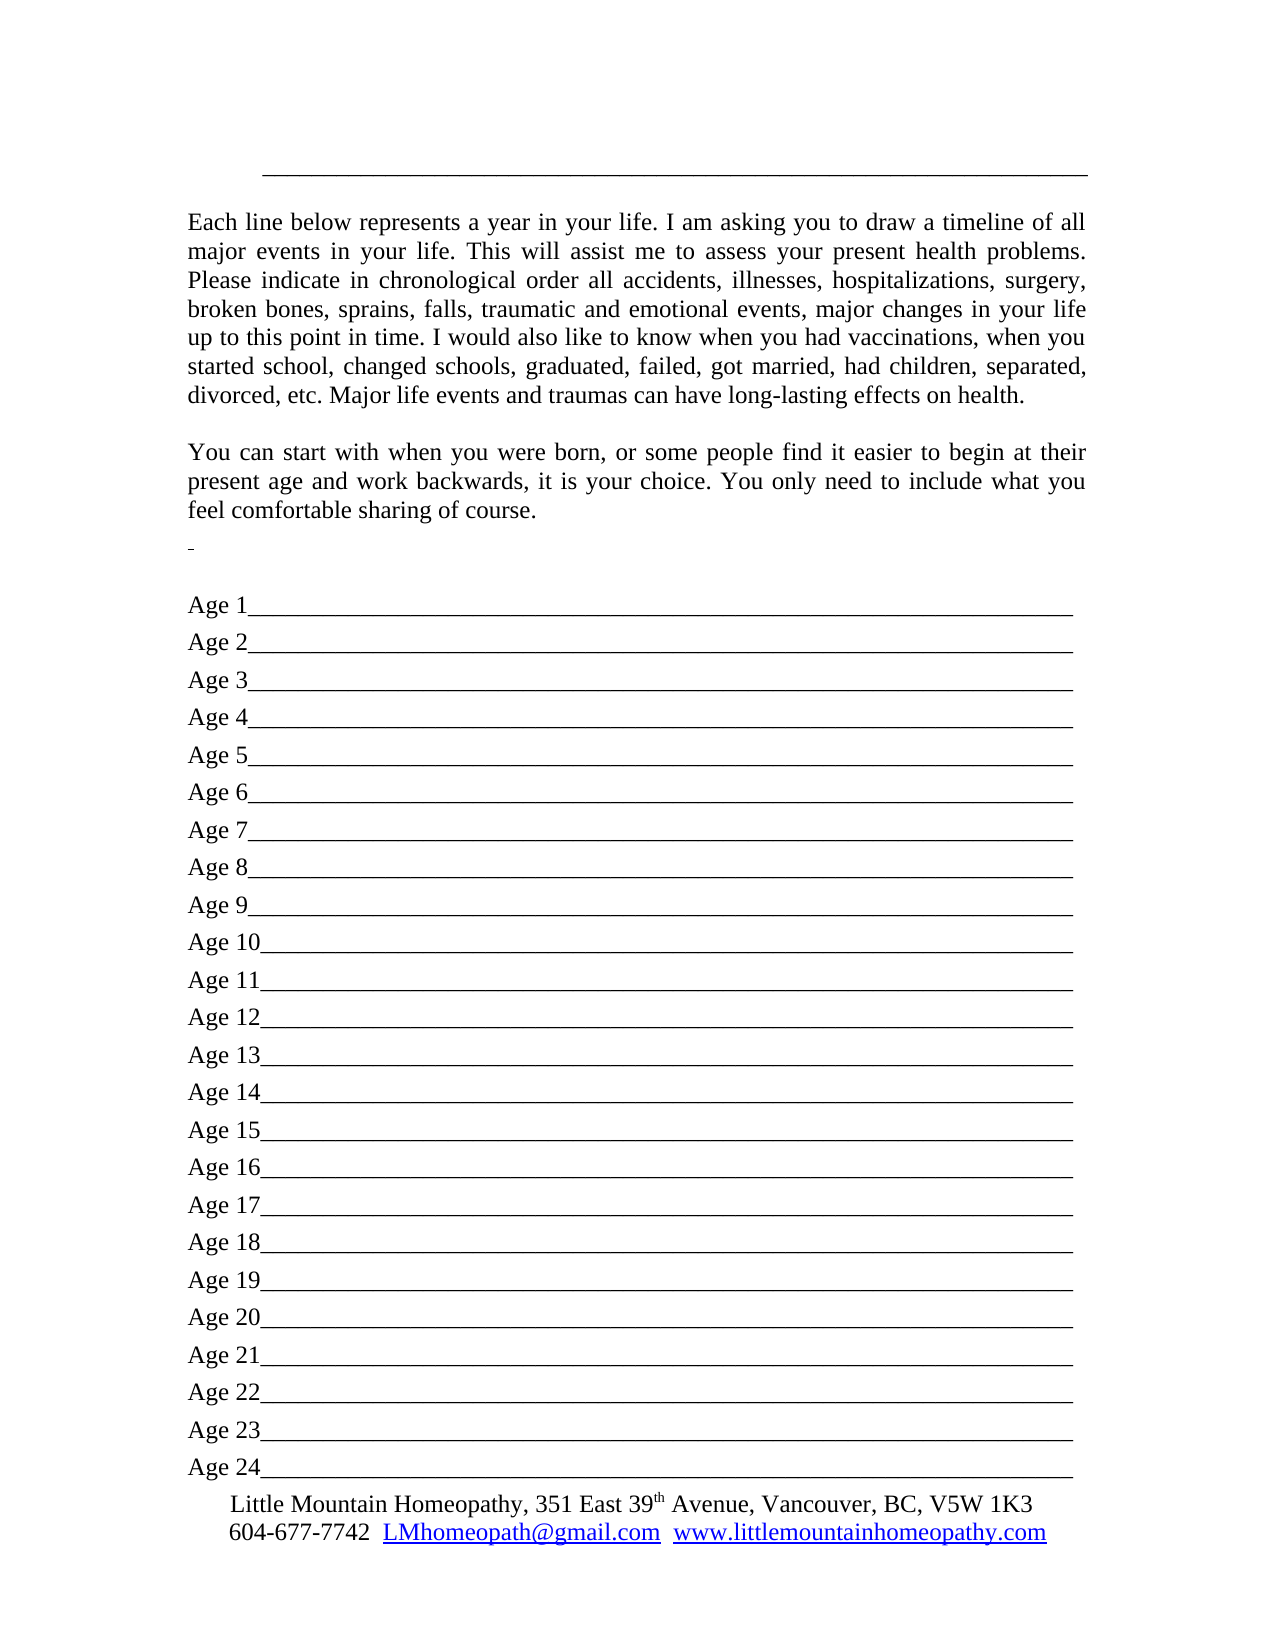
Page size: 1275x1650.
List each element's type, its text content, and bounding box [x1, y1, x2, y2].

text Age 15_________________________________________________________________ [187, 1106, 1087, 1144]
text Age 11_________________________________________________________________ [187, 956, 1087, 994]
text Each line below represents a year in your life. I am asking you to draw a timeline of all major events in your life. This will assist me to assess your present health problems. Please indicate in chronological order all accidents, illnesses, hospitalizations, surgery, broken bones, sprains, falls, traumatic and emotional events, major changes in your life up to this point in time. I would also like to know when you had vaccinations, when you started school, changed schools, graduated, failed, got married, had children, separated, divorced, etc. Major life events and traumas can have long-lasting effects on health. [187, 150, 1087, 409]
text Age 4__________________________________________________________________ [187, 694, 1087, 731]
text Age 13_________________________________________________________________ [187, 1031, 1087, 1069]
text Age 19_________________________________________________________________ [187, 1256, 1087, 1294]
text Age 12_________________________________________________________________ [187, 994, 1087, 1031]
text Age 22_________________________________________________________________ [187, 1369, 1087, 1406]
text Age 18_________________________________________________________________ [187, 1219, 1087, 1256]
text Age 24_________________________________________________________________ [187, 1444, 1087, 1481]
text Age 10_________________________________________________________________ [187, 919, 1087, 956]
text Age 23_________________________________________________________________ [187, 1406, 1087, 1444]
text Age 7__________________________________________________________________ [187, 806, 1087, 844]
text Age 17_________________________________________________________________ [187, 1181, 1087, 1219]
text Age 6__________________________________________________________________ [187, 769, 1087, 806]
text Age 8__________________________________________________________________ [187, 844, 1087, 881]
text Age 1__________________________________________________________________ [187, 581, 1087, 619]
text Age 3__________________________________________________________________ [187, 656, 1087, 694]
text Age 2__________________________________________________________________ [187, 619, 1087, 656]
text Age 20_________________________________________________________________ [187, 1294, 1087, 1331]
text Age 14_________________________________________________________________ [187, 1069, 1087, 1106]
text You can start with when you were born, or some people find it easier to begin at their present age and work backwards, it is your choice. You only need to include what you feel comfortable sharing of course. [187, 437, 1087, 524]
text Age 9__________________________________________________________________ [187, 881, 1087, 919]
text Age 16_________________________________________________________________ [187, 1144, 1087, 1181]
text Age 21_________________________________________________________________ [187, 1331, 1087, 1369]
text Age 5__________________________________________________________________ [187, 731, 1087, 769]
